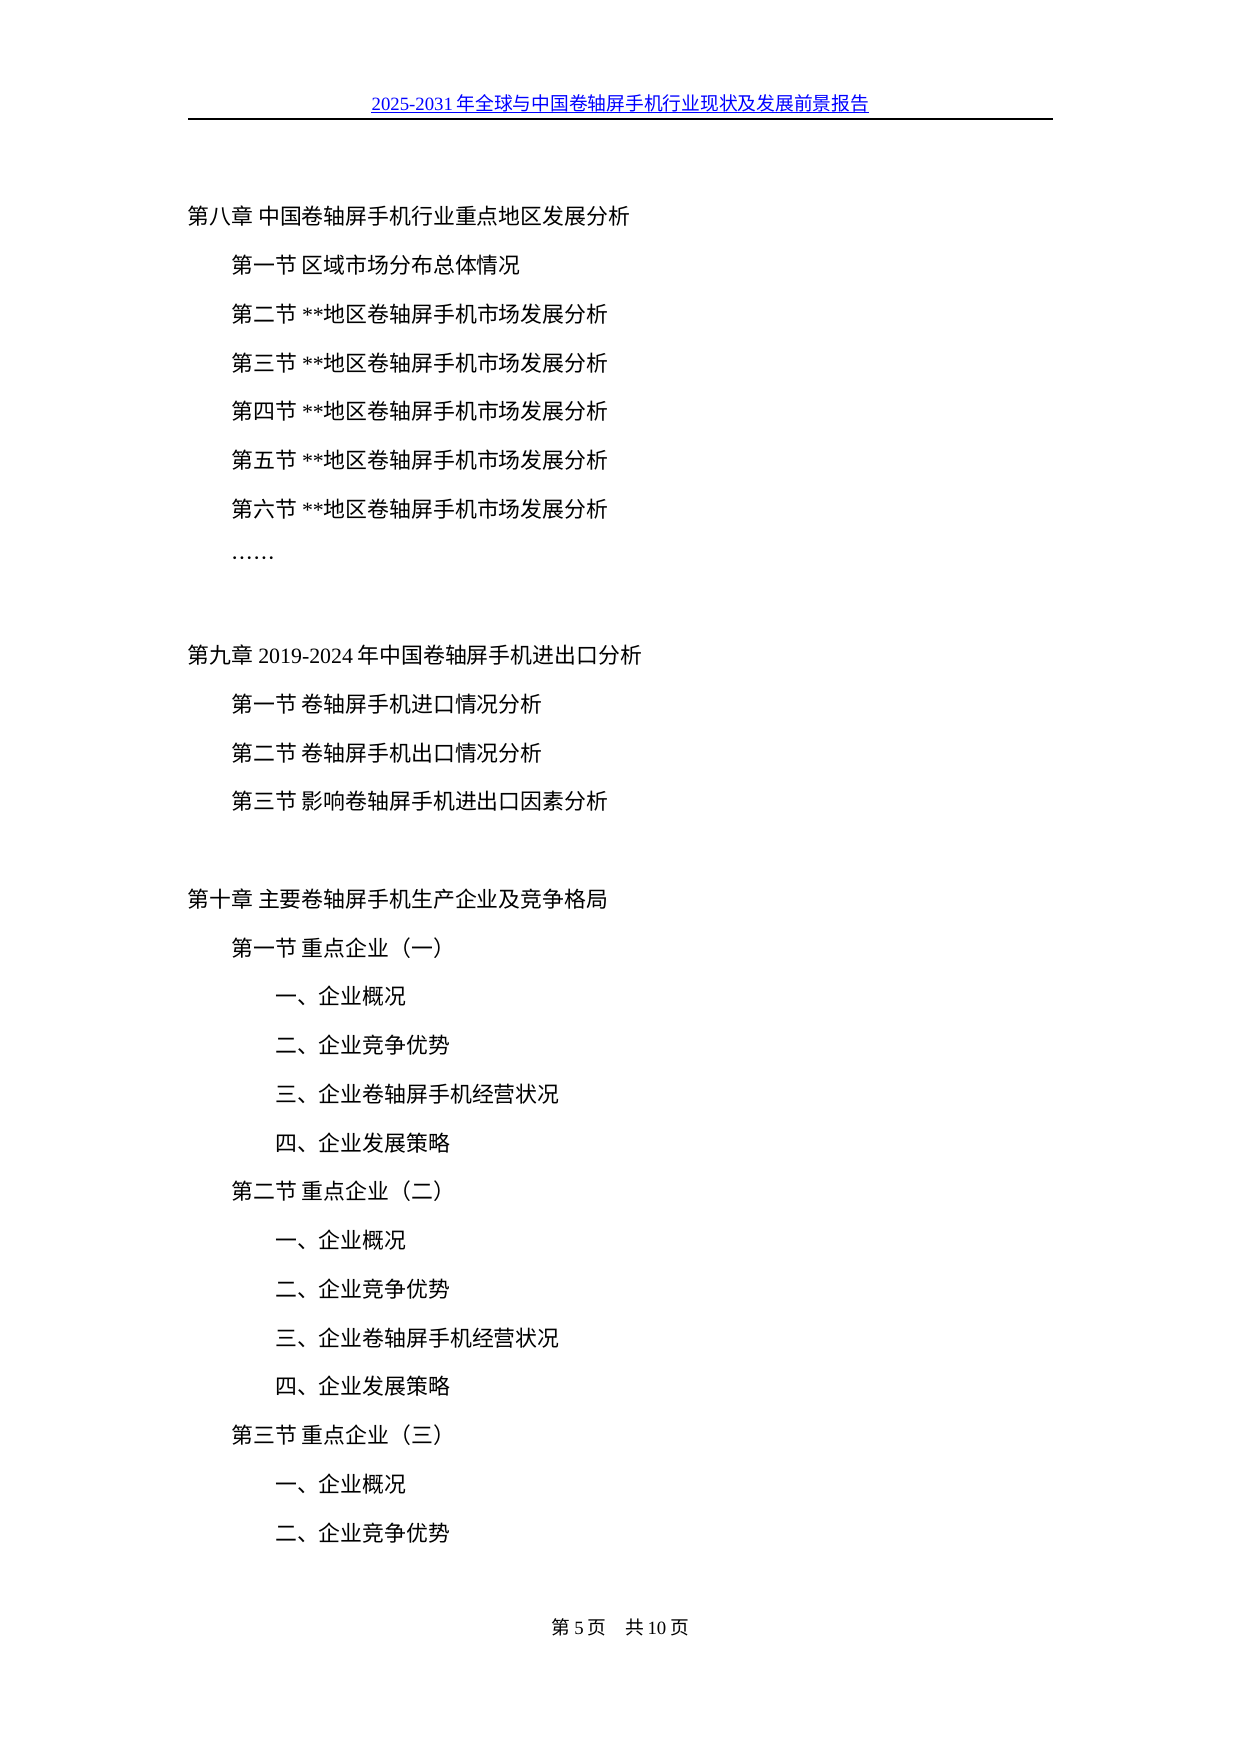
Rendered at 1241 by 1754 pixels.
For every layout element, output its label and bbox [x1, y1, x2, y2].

text [187, 150, 1053, 1548]
